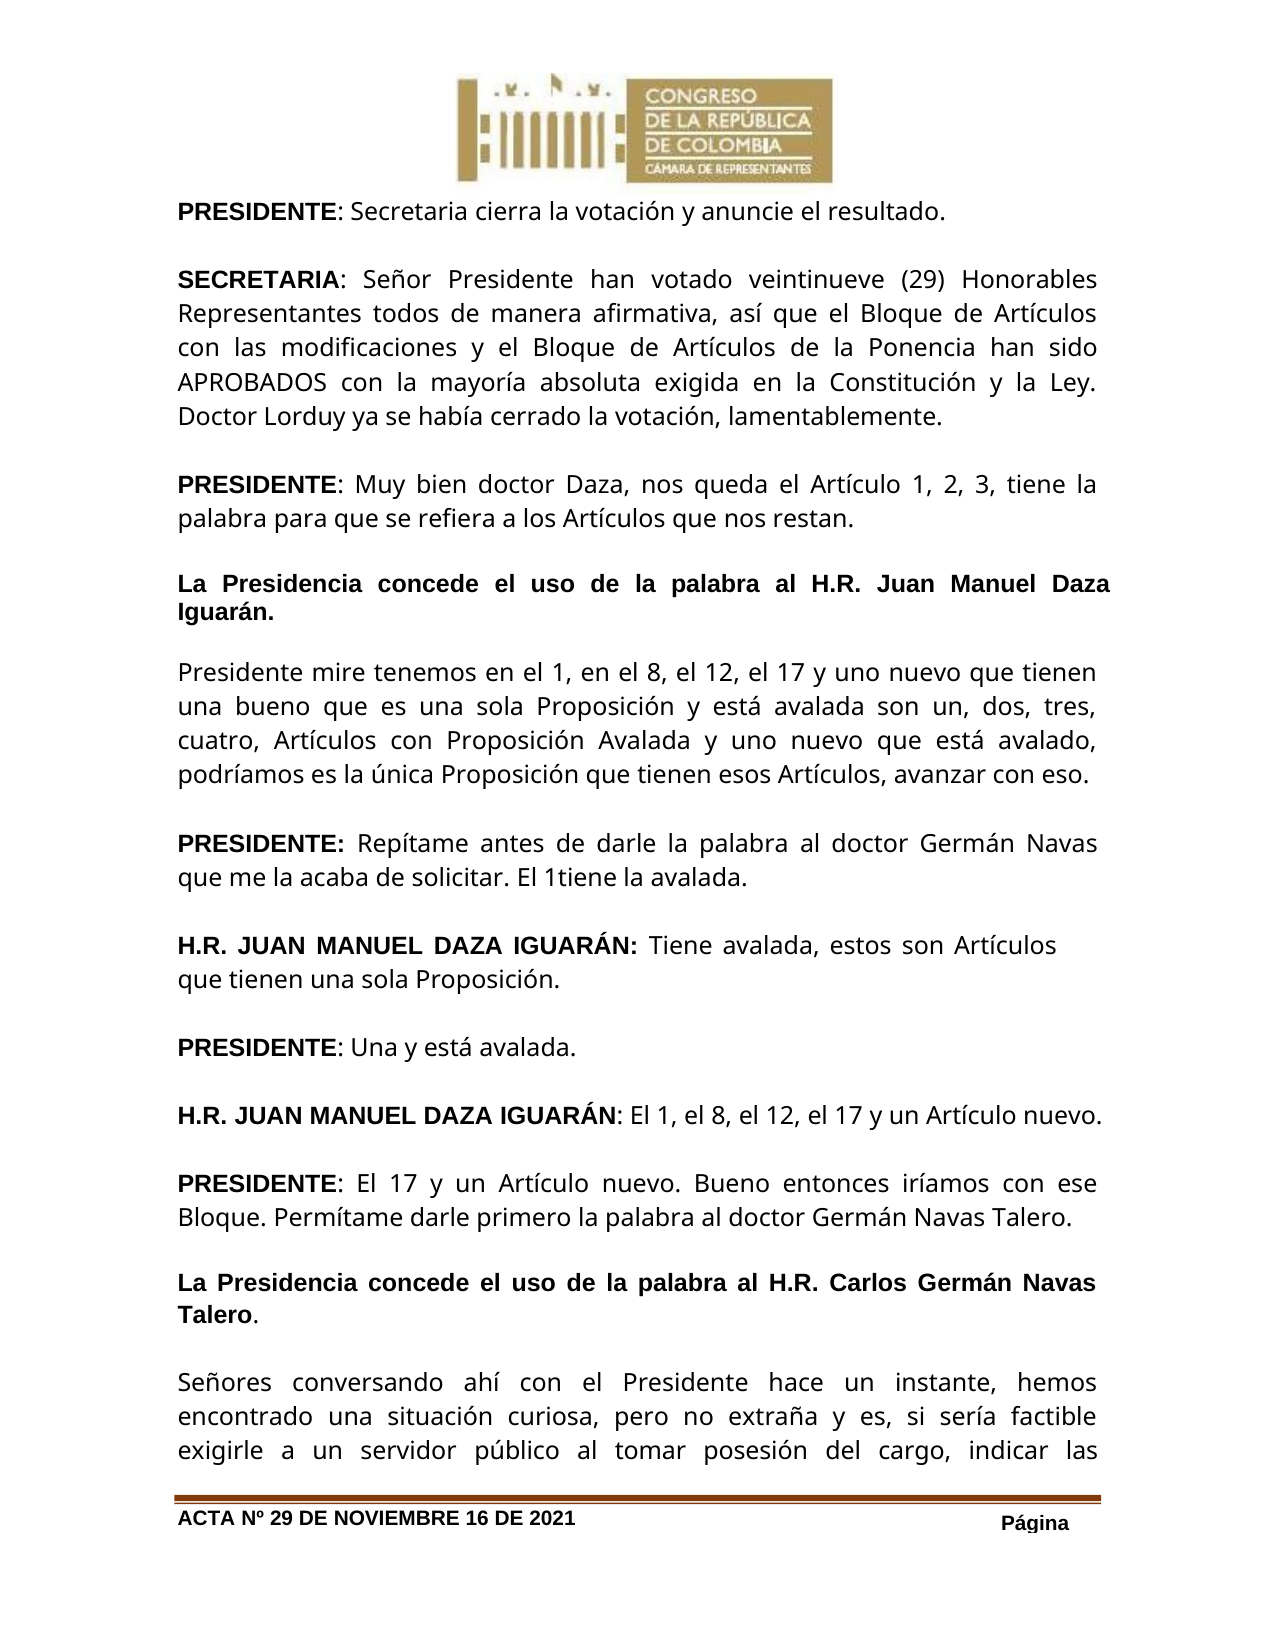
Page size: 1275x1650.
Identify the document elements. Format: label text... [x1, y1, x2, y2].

picture [454, 73, 839, 194]
text PRESIDENTE: El 17 y un Artículo nuevo. Bueno entonces iríamos con ese Bloque. Permítame darle primero la palabra al doctor Germán Navas Talero. [177, 1166, 1098, 1234]
text PRESIDENTE: Muy bien doctor Daza, nos queda el Artículo 1, 2, 3, tiene la palabra para que se refiera a los Artículos que nos restan. [177, 466, 1098, 534]
text PRESIDENTE: Una y está avalada. [177, 1030, 1110, 1064]
subtitle La Presidencia concede el uso de la palabra al H.R. Juan Manuel Daza Iguarán. [177, 569, 1110, 626]
text PRESIDENTE: Secretaria cierra la votación y anuncie el resultado. [177, 194, 1110, 228]
text Presidente mire tenemos en el 1, en el 8, el 12, el 17 y uno nuevo que tienen una bueno que es una sola Proposición y está avalada son un, dos, tres, cuatro, Artículos con Proposición Avalada y uno nuevo que está avalado, podríamos es la única Proposición que tienen esos Artículos, avanzar con eso. [177, 655, 1098, 791]
text SECRETARIA: Señor Presidente han votado veintinueve (29) Honorables Representantes todos de manera afirmativa, así que el Bloque de Artículos con las modificaciones y el Bloque de Artículos de la Ponencia han sido APROBADOS con la mayoría absoluta exigida en la Constitución y la Ley. Doctor Lorduy ya se había cerrado la votación, lamentablemente. [177, 262, 1098, 432]
text H.R. JUAN MANUEL DAZA IGUARÁN: El 1, el 8, el 12, el 17 y un Artículo nuevo. [177, 1097, 1110, 1132]
text PRESIDENTE: Repítame antes de darle la palabra al doctor Germán Navas que me la acaba de solicitar. El 1tiene la avalada. [177, 825, 1098, 893]
subtitle La Presidencia concede el uso de la palabra al H.R. Carlos Germán Navas Talero. [177, 1268, 1098, 1331]
text H.R. JUAN MANUEL DAZA IGUARÁN: Tiene avalada, estos son Artículos que tienen una sola Proposición. [177, 927, 1110, 996]
